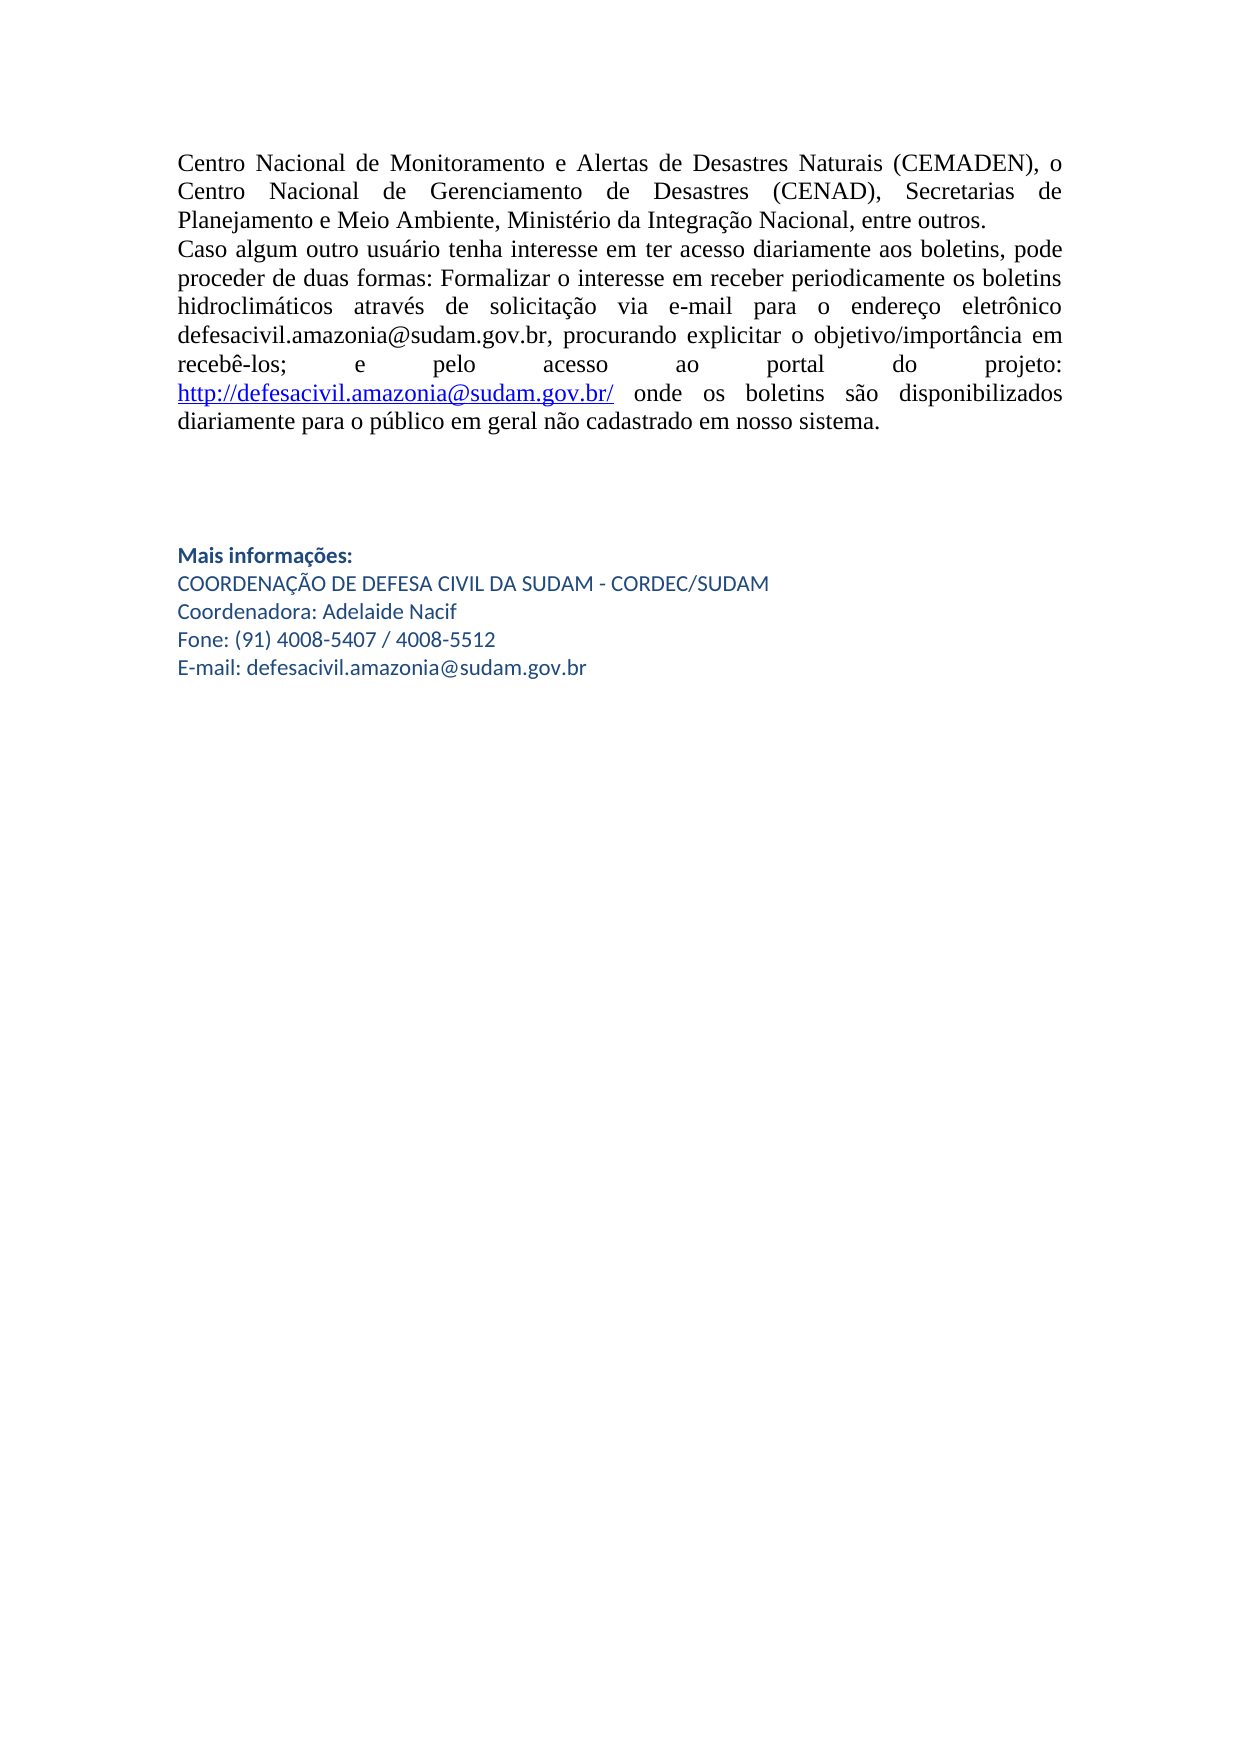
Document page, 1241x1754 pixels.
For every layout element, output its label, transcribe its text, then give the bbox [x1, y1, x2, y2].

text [177, 148, 1063, 234]
text Mais informações: [177, 541, 1063, 569]
text E-mail: defesacivil.amazonia@sudam.gov.br [177, 653, 1063, 681]
text Coordenadora: Adelaide Nacif [177, 597, 1063, 625]
text COORDENAÇÃO DE DEFESA CIVIL DA SUDAM - CORDEC/SUDAM [177, 569, 1063, 597]
text Caso algum outro usuário tenha interesse em ter acesso diariamente aos boletins, pode proceder de duas formas: Formalizar o interesse em receber periodicamente os boletins hidroclimáticos através de solicitação via e-mail para o endereço eletrônico defesacivil.amazonia@sudam.gov.br, procurando explicitar o objetivo/importância em recebê-los; e pelo acesso ao portal do projeto: http://defesacivil.amazonia@sudam.gov.br/ onde os boletins são disponibilizados diariamente para o público em geral não cadastrado em nosso sistema. [177, 234, 1063, 435]
text Fone: (91) 4008-5407 / 4008-5512 [177, 625, 1063, 653]
